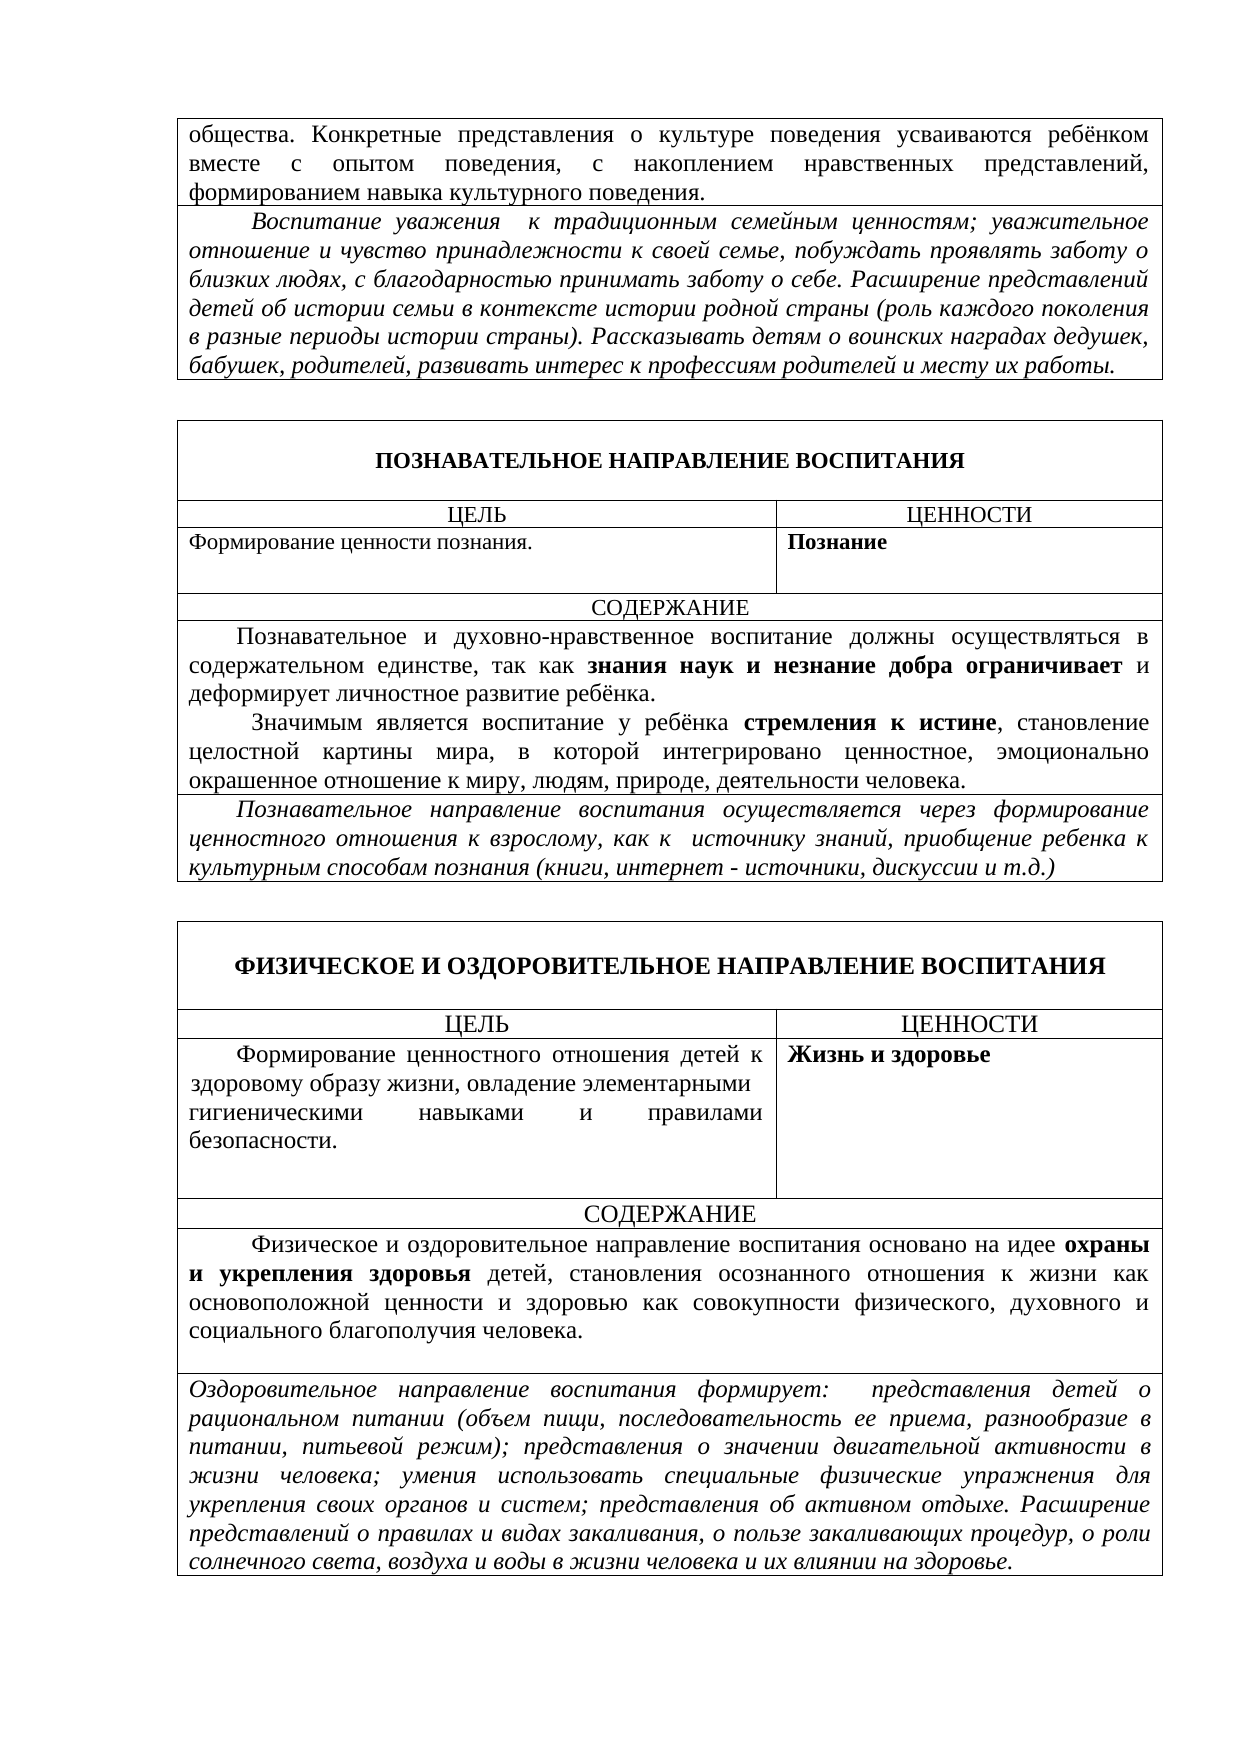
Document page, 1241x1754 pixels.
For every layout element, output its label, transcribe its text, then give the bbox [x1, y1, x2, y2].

table_cell ЦЕННОСТИ [777, 1010, 1162, 1038]
table_cell Познавательное и духовно-нравственное воспитание должны осуществляться в содержательном единстве, так как знания наук и незнание добра ограничивает и деформирует личностное развитие ребёнка. Значимым является воспитание у ребёнка стремления к истине, становление целостной картины мира, в которой интегрировано ценностное, эмоционально окрашенное отношение к миру, людям, природе, деятельности человека. [178, 621, 1162, 793]
table_cell Физическое и оздоровительное направление воспитания основано на идее охраны и укрепления здоровья детей, становления осознанного отношения к жизни как основоположной ценности и здоровью как совокупности физического, духовного и социального благополучия человека. [178, 1229, 1162, 1373]
table_cell Формирование ценности познания. [178, 528, 776, 592]
table_cell Жизнь и здоровье [777, 1039, 1162, 1198]
table_cell СОДЕРЖАНИЕ [178, 594, 1162, 620]
table_cell Формирование ценностного отношения детей к здоровому образу жизни, овладение элементарными гигиеническими навыками и правилами безопасности. [178, 1039, 776, 1198]
table_cell ЦЕННОСТИ [777, 501, 1162, 527]
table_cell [178, 119, 1162, 205]
table_cell Оздоровительное направление воспитания формирует: представления детей о рациональном питании (объем пищи, последовательность ее приема, разнообразие в питании, питьевой режим); представления о значении двигательной активности в жизни человека; умения использовать специальные физические упражнения для укрепления своих органов и систем; представления об активном отдыхе. Расширение представлений о правилах и видах закаливания, о пользе закаливающих процедур, о роли солнечного света, воздуха и воды в жизни человека и их влиянии на здоровье. [178, 1374, 1162, 1575]
table_header ФИЗИЧЕСКОЕ И ОЗДОРОВИТЕЛЬНОЕ НАПРАВЛЕНИЕ ВОСПИТАНИЯ [178, 922, 1162, 1008]
table_cell Познавательное направление воспитания осуществляется через формирование ценностного отношения к взрослому, как к источнику знаний, приобщение ребенка к культурным способам познания (книги, интернет - источники, дискуссии и т.д.) [178, 795, 1162, 881]
table_header ПОЗНАВАТЕЛЬНОЕ НАПРАВЛЕНИЕ ВОСПИТАНИЯ [178, 421, 1162, 499]
table_cell ЦЕЛЬ [178, 501, 776, 527]
table_cell Познание [777, 528, 1162, 592]
table_cell Воспитание уважения к традиционным семейным ценностям; уважительное отношение и чувство принадлежности к своей семье, побуждать проявлять заботу о близких людях, с благодарностью принимать заботу о себе. Расширение представлений детей об истории семьи в контексте истории родной страны (роль каждого поколения в разные периоды истории страны). Рассказывать детям о воинских наградах дедушек, бабушек, родителей, развивать интерес к профессиям родителей и месту их работы. [178, 206, 1162, 379]
table_cell ЦЕЛЬ [178, 1010, 776, 1038]
table_cell СОДЕРЖАНИЕ [178, 1199, 1162, 1228]
